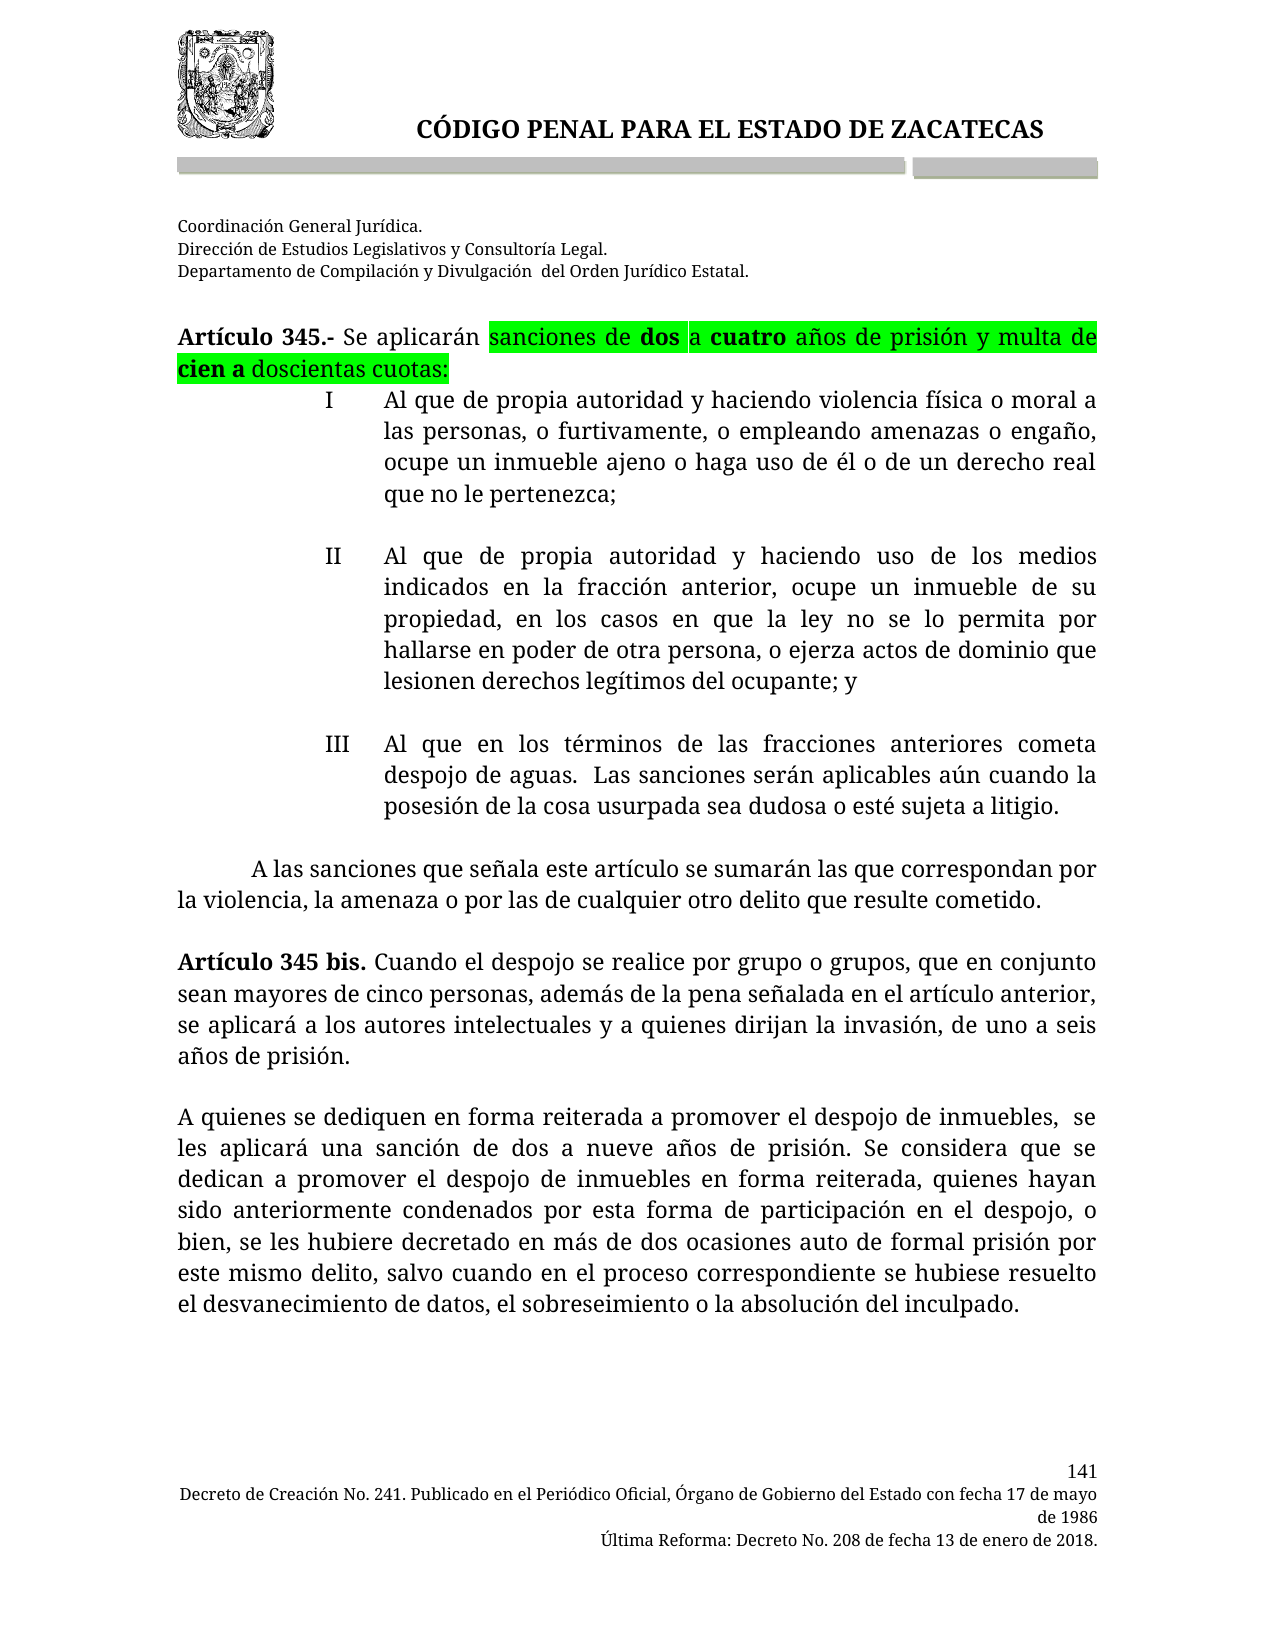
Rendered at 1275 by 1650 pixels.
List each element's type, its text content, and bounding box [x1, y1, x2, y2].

text III Al que en los términos de las fracciones anteriores cometa despojo de aguas. Las sanciones serán aplicables aún cuando la posesión de la cosa usurpada sea dudosa o esté sujeta a litigio. [325, 853, 1098, 946]
text Artículo 345 bis. Cuando el despojo se realice por grupo o grupos, que en conjunto sean mayores de cinco personas, además de la pena señalada en el artículo anterior, se aplicará a los autores intelectuales y a quienes dirijan la invasión, de uno a seis años de prisión. [177, 1071, 1098, 1196]
text I Al que de propia autoridad y haciendo violencia física o moral a las personas, o furtivamente, o empleando amenazas o engaño, ocupe un inmueble ajeno o haga uso de él o de un derecho real que no le pertenezca; [325, 509, 1098, 634]
text II Al que de propia autoridad y haciendo uso de los medios indicados en la fracción anterior, ocupe un inmueble de su propiedad, en los casos en que la ley no se lo permita por hallarse en poder de otra persona, o ejerza actos de dominio que lesionen derechos legítimos del ocupante; y [325, 665, 1098, 821]
picture [177, 29, 274, 139]
text Artículo 345.- Se aplicarán sanciones de dos a cuatro años de prisión y multa de cien a doscientas cuotas: [177, 446, 1098, 509]
text DESPOJO DE INMUEBLES Y AGUAS [177, 384, 1098, 415]
text A las sanciones que señala este artículo se sumarán las que correspondan por la violencia, la amenaza o por las de cualquier otro delito que resulte cometido. [177, 978, 1098, 1040]
text CAPÍTULO VII [177, 321, 1098, 353]
